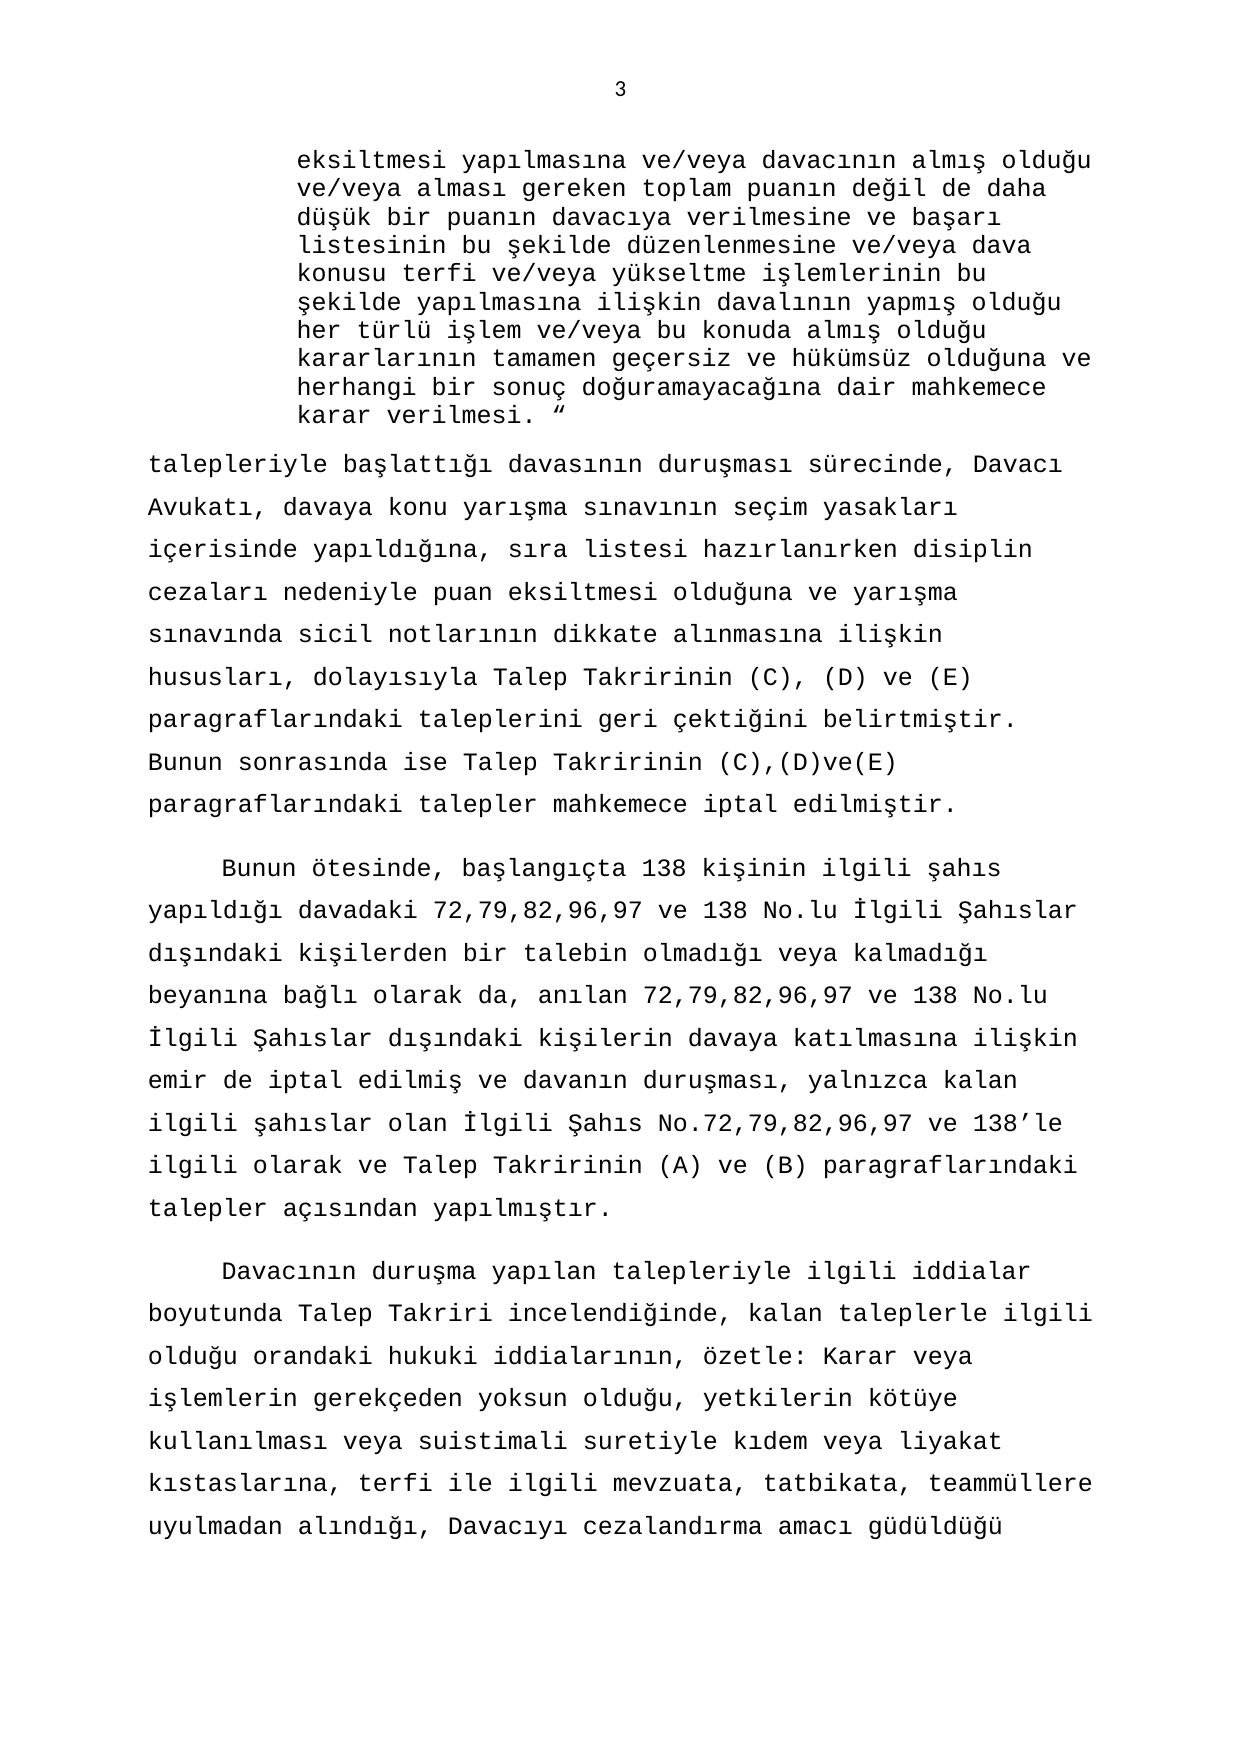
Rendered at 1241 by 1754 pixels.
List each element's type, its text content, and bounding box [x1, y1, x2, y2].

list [221, 148, 1093, 431]
text Bunun ötesinde, başlangıçta 138 kişinin ilgili şahıs yapıldığı davadaki 72,79,82,96,97 ve 138 No.lu İlgili Şahıslar dışındaki kişilerden bir talebin olmadığı veya kalmadığı beyanına bağlı olarak da, anılan 72,79,82,96,97 ve 138 No.lu İlgili Şahıslar dışındaki kişilerin davaya katılmasına ilişkin emir de iptal edilmiş ve davanın duruşması, yalnızca kalan ilgili şahıslar olan İlgili Şahıs No.72,79,82,96,97 ve 138’le ilgili olarak ve Talep Takririnin (A) ve (B) paragraflarındaki talepler açısından yapılmıştır. [148, 855, 1093, 1223]
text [148, 1258, 1093, 1542]
text talepleriyle başlattığı davasının duruşması sürecinde, Davacı Avukatı, davaya konu yarışma sınavının seçim yasakları içerisinde yapıldığına, sıra listesi hazırlanırken disiplin cezaları nedeniyle puan eksiltmesi olduğuna ve yarışma sınavında sicil notlarının dikkate alınmasına ilişkin hususları, dolayısıyla Talep Takririnin (C), (D) ve (E) paragraflarındaki taleplerini geri çektiğini belirtmiştir. Bunun sonrasında ise Talep Takririnin (C),(D)ve(E) paragraflarındaki talepler mahkemece iptal edilmiştir. [148, 452, 1093, 820]
